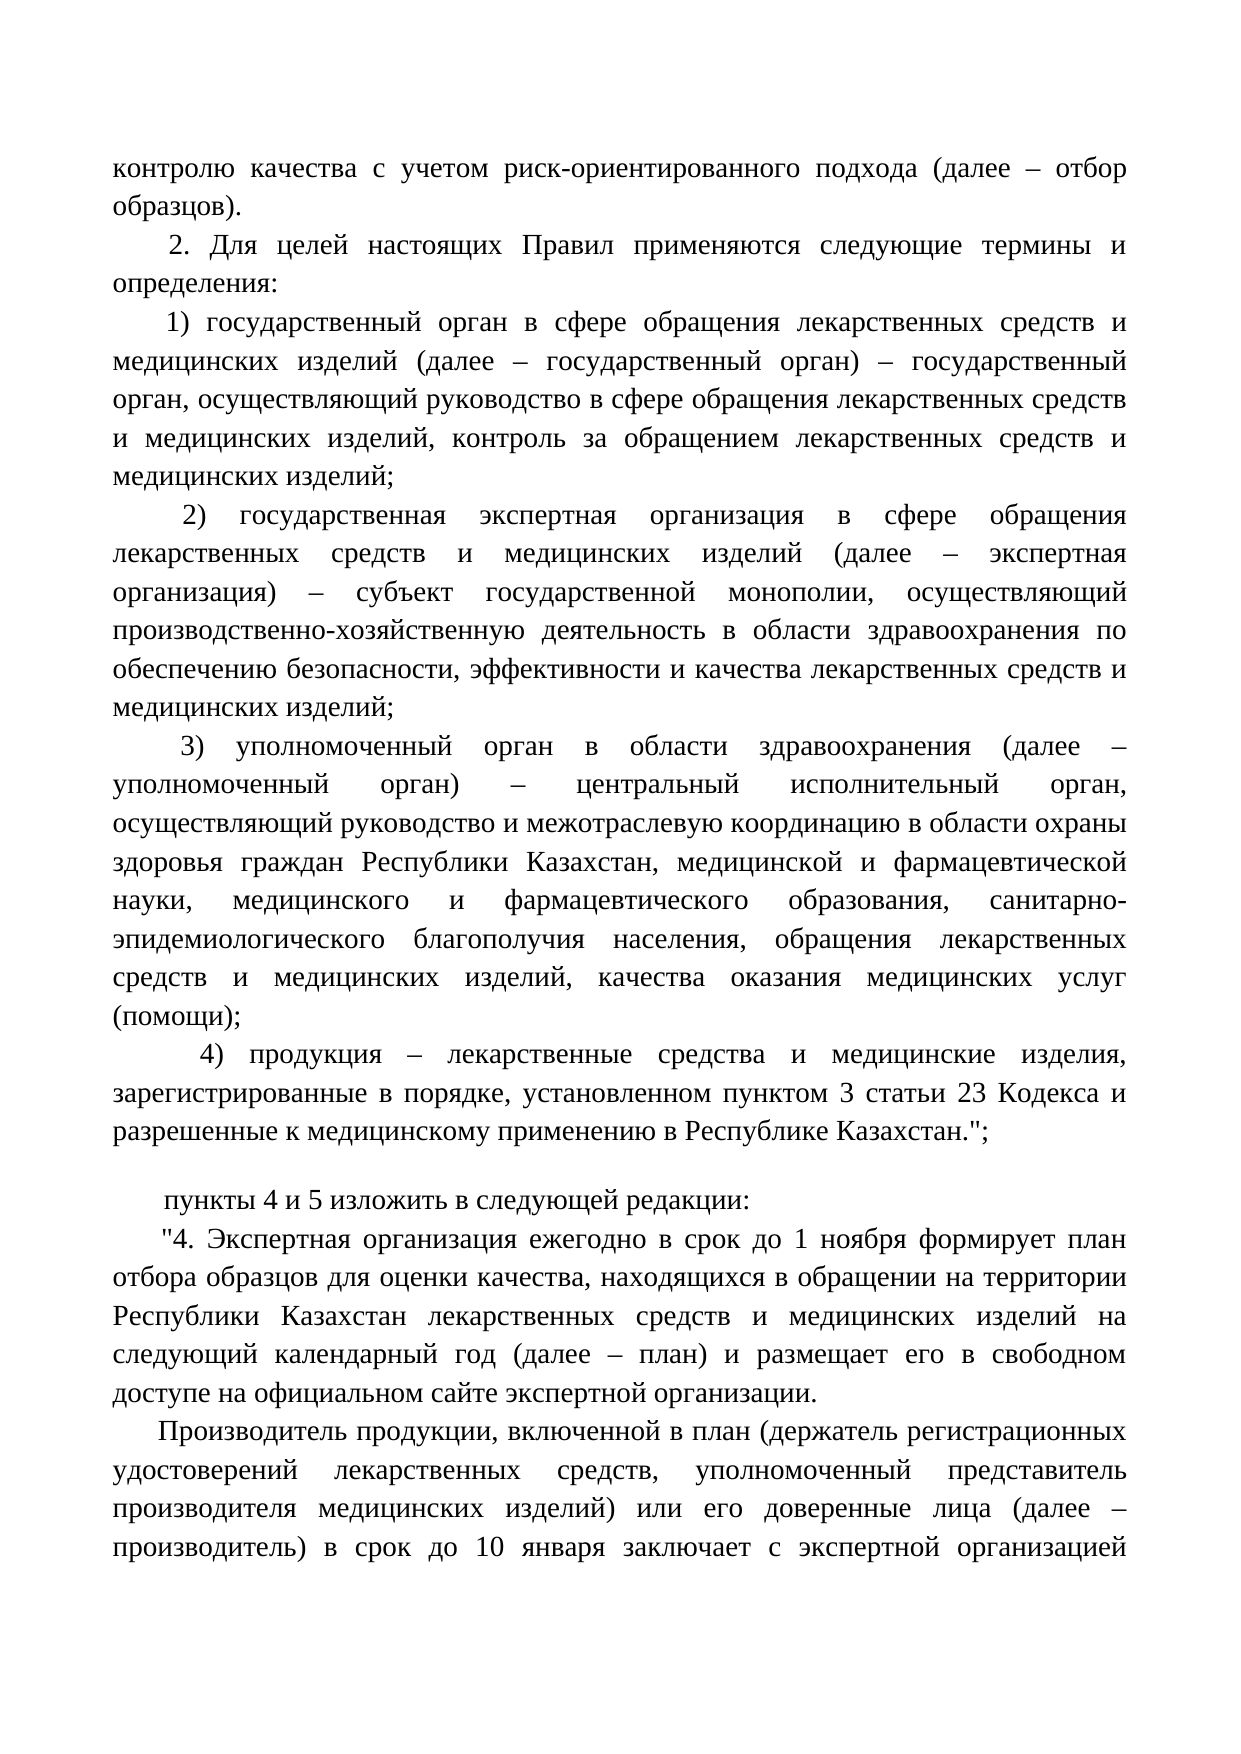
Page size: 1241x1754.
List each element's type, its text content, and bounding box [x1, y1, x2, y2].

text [112, 1413, 1128, 1563]
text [112, 150, 1128, 222]
text 3) уполномоченный орган в области здравоохранения (далее – уполномоченный орган) – центральный исполнительный орган, осуществляющий руководство и межотраслевую координацию в области охраны здоровья граждан Республики Казахстан, медицинской и фармацевтической науки, медицинского и фармацевтического образования, санитарно-эпидемиологического благополучия населения, обращения лекарственных средств и медицинских изделий, качества оказания медицинских услуг (помощи); [112, 728, 1128, 1031]
text 2. Для целей настоящих Правил применяются следующие термины и определения: [112, 227, 1128, 299]
text "4. Экспертная организация ежегодно в срок до 1 ноября формирует план отбора образцов для оценки качества, находящихся в обращении на территории Республики Казахстан лекарственных средств и медицинских изделий на следующий календарный год (далее – план) и размещает его в свободном доступе на официальном сайте экспертной организации. [112, 1221, 1128, 1408]
text 1) государственный орган в сфере обращения лекарственных средств и медицинских изделий (далее – государственный орган) – государственный орган, осуществляющий руководство в сфере обращения лекарственных средств и медицинских изделий, контроль за обращением лекарственных средств и медицинских изделий; [112, 304, 1128, 492]
text пункты 4 и 5 изложить в следующей редакции: [112, 1182, 1128, 1216]
text 4) продукция – лекарственные средства и медицинские изделия, зарегистрированные в порядке, установленном пунктом 3 статьи 23 Кодекса и разрешенные к медицинскому применению в Республике Казахстан."; [112, 1036, 1128, 1147]
text 2) государственная экспертная организация в сфере обращения лекарственных средств и медицинских изделий (далее – экспертная организация) – субъект государственной монополии, осуществляющий производственно-хозяйственную деятельность в области здравоохранения по обеспечению безопасности, эффективности и качества лекарственных средств и медицинских изделий; [112, 497, 1128, 723]
